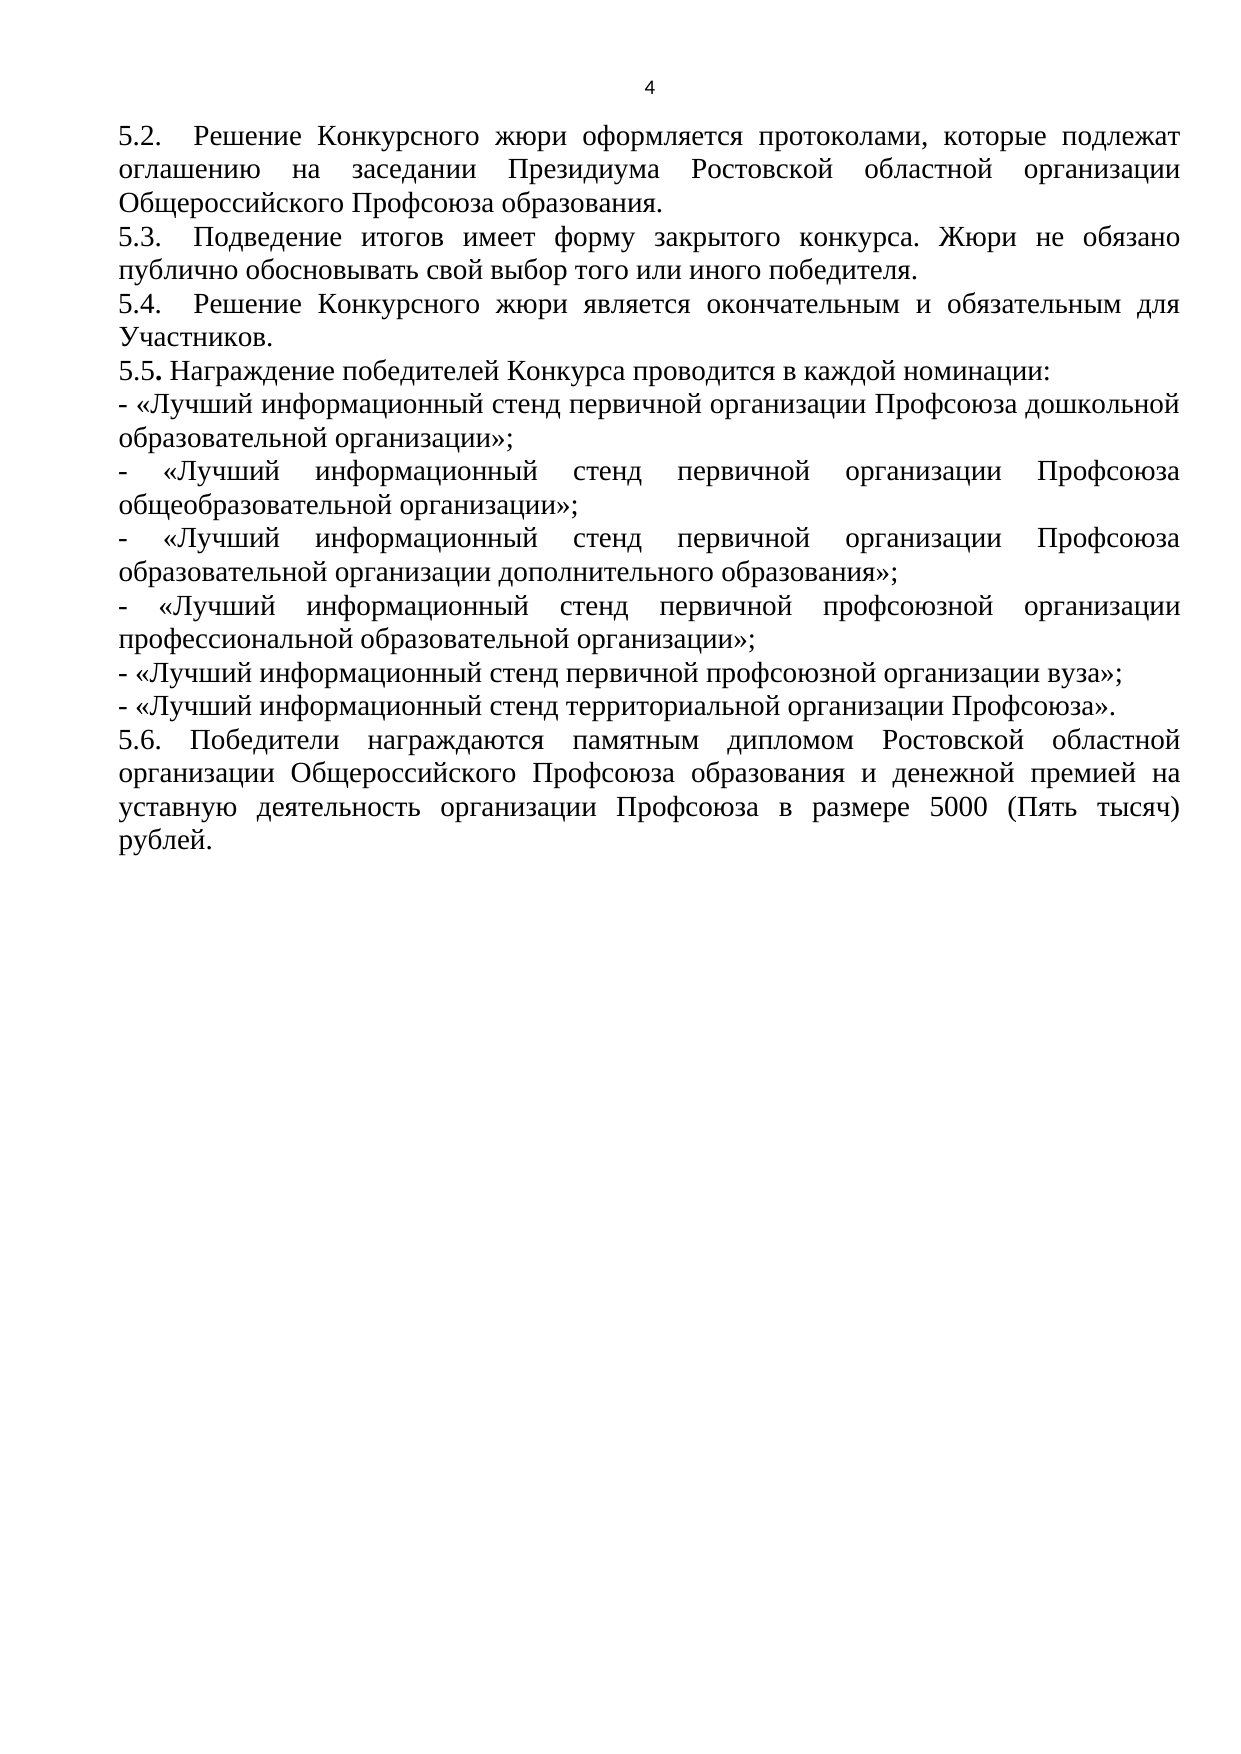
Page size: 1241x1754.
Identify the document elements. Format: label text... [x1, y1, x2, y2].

text - «Лучший информационный стенд первичной организации Профсоюза общеобразовательной организации»; [118, 453, 1181, 521]
text 5.6. Победители награждаются памятным дипломом Ростовской областной организации Общероссийского Профсоюза образования и денежной премией на уставную деятельность организации Профсоюза в размере 5000 (Пять тысяч) рублей. [118, 722, 1181, 856]
text 5.4. Решение Конкурсного жюри является окончательным и обязательным для Участников. [118, 286, 1181, 353]
text 5.3. Подведение итогов имеет форму закрытого конкурса. Жюри не обязано публично обосновывать свой выбор того или иного победителя. [118, 219, 1181, 286]
text - «Лучший информационный стенд первичной профсоюзной организации вуза»; [118, 655, 1181, 688]
text 5.5. Награждение победителей Конкурса проводится в каждой номинации: [118, 353, 1181, 386]
text - «Лучший информационный стенд первичной организации Профсоюза образовательной организации дополнительного образования»; [118, 521, 1181, 588]
text - «Лучший информационный стенд первичной организации Профсоюза дошкольной образовательной организации»; [118, 386, 1181, 453]
text 5.2. Решение Конкурсного жюри оформляется протоколами, которые подлежат оглашению на заседании Президиума Ростовской областной организации Общероссийского Профсоюза образования. [118, 118, 1181, 219]
text - «Лучший информационный стенд территориальной организации Профсоюза». [118, 688, 1181, 722]
text - «Лучший информационный стенд первичной профсоюзной организации профессиональной образовательной организации»; [118, 588, 1181, 655]
